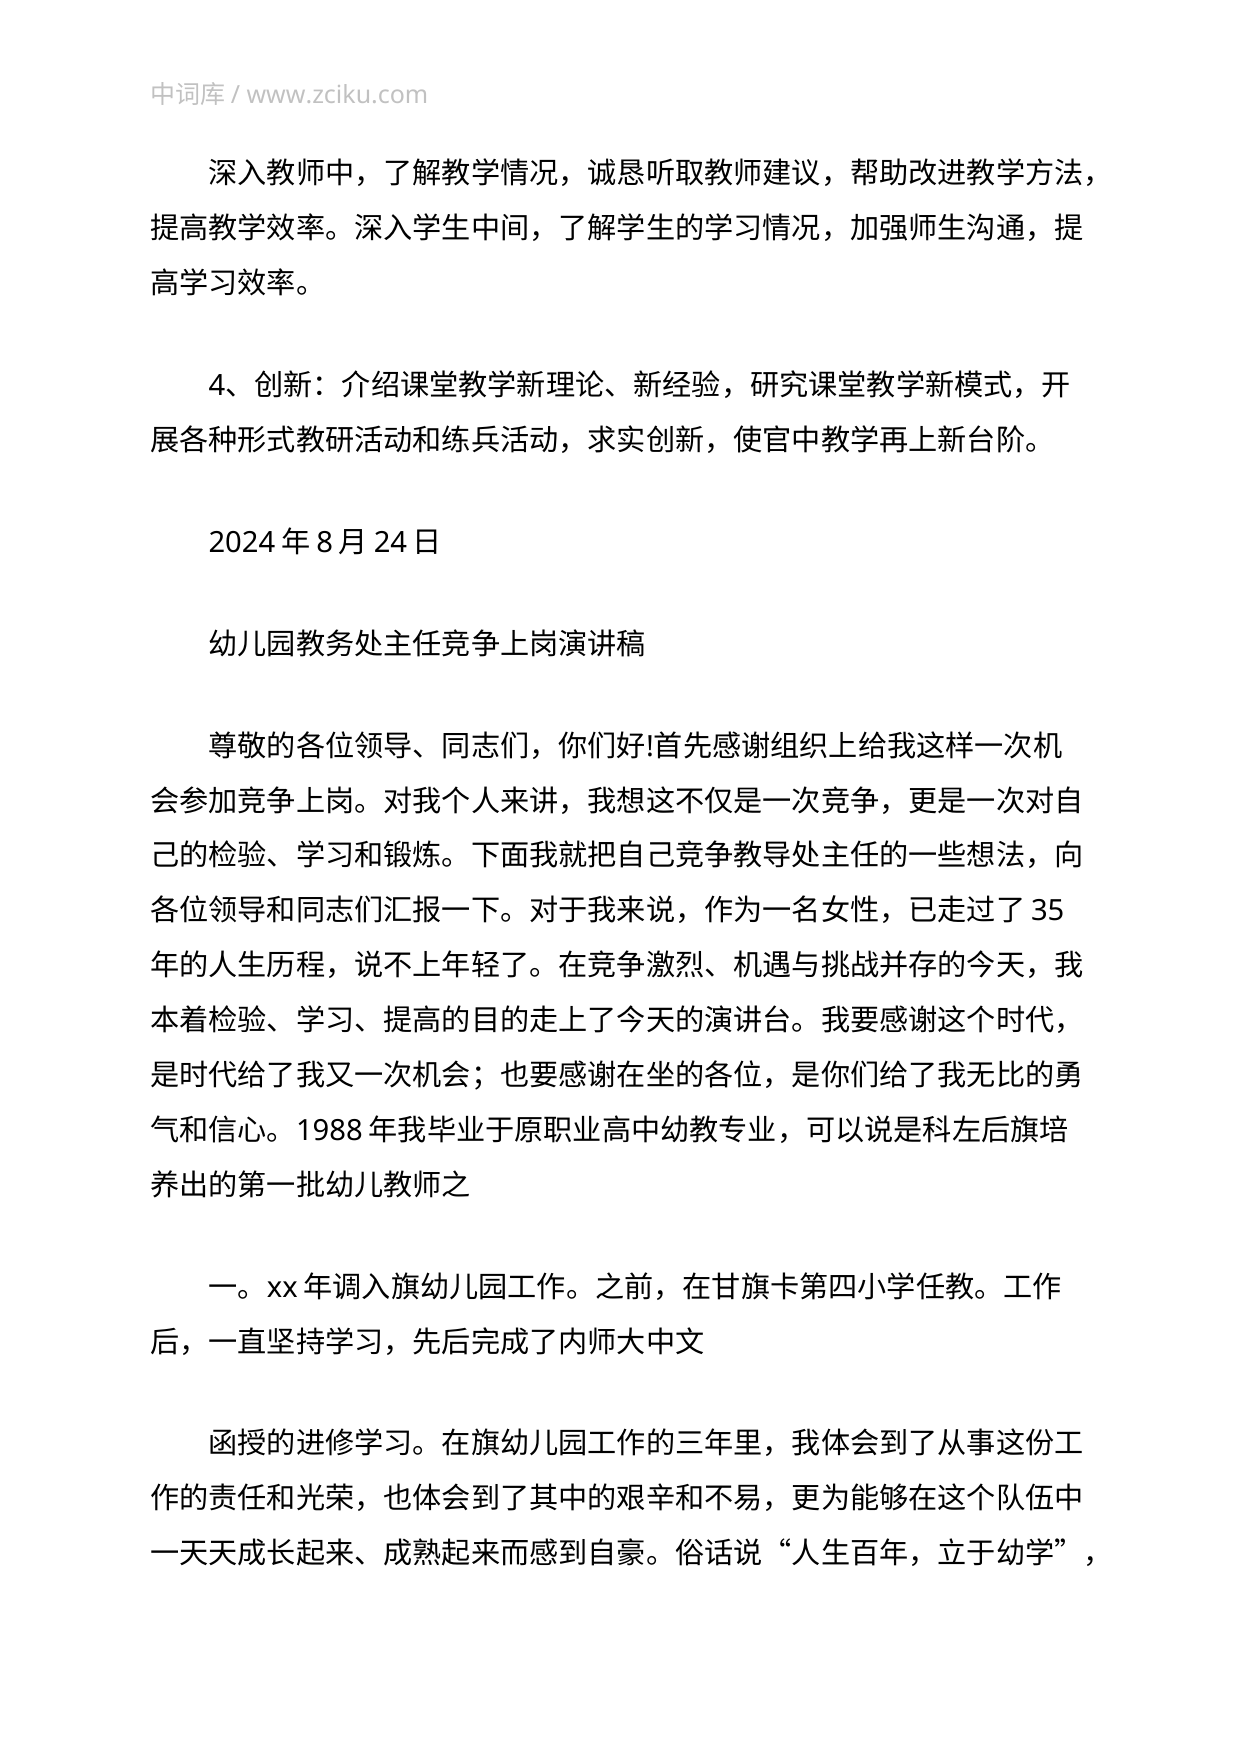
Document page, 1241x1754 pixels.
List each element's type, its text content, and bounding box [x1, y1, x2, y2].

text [150, 1420, 1090, 1572]
text 尊敬的各位领导、同志们，你们好!首先感谢组织上给我这样一次机会参加竞争上岗。对我个人来讲，我想这不仅是一次竞争，更是一次对自己的检验、学习和锻炼。下面我就把自己竞争教导处主任的一些想法，向各位领导和同志们汇报一下。对于我来说，作为一名女性，已走过了35年的人生历程，说不上年轻了。在竞争激烈、机遇与挑战并存的今天，我本着检验、学习、提高的目的走上了今天的演讲台。我要感谢这个时代，是时代给了我又一次机会；也要感谢在坐的各位，是你们给了我无比的勇气和信心。1988年我毕业于原职业高中幼教专业，可以说是科左后旗培养出的第一批幼儿教师之 [150, 722, 1090, 1204]
text 一。xx年调入旗幼儿园工作。之前，在甘旗卡第四小学任教。工作后，一直坚持学习，先后完成了内师大中文 [150, 1263, 1090, 1361]
text 幼儿园教务处主任竞争上岗演讲稿 [150, 620, 1090, 663]
text 4、创新：介绍课堂教学新理论、新经验，研究课堂教学新模式，开展各种形式教研活动和练兵活动，求实创新，使官中教学再上新台阶。 [150, 362, 1090, 459]
text 2024年8月24日 [150, 518, 1090, 561]
text 深入教师中，了解教学情况，诚恳听取教师建议，帮助改进教学方法，提高教学效率。深入学生中间，了解学生的学习情况，加强师生沟通，提高学习效率。 [150, 150, 1090, 302]
